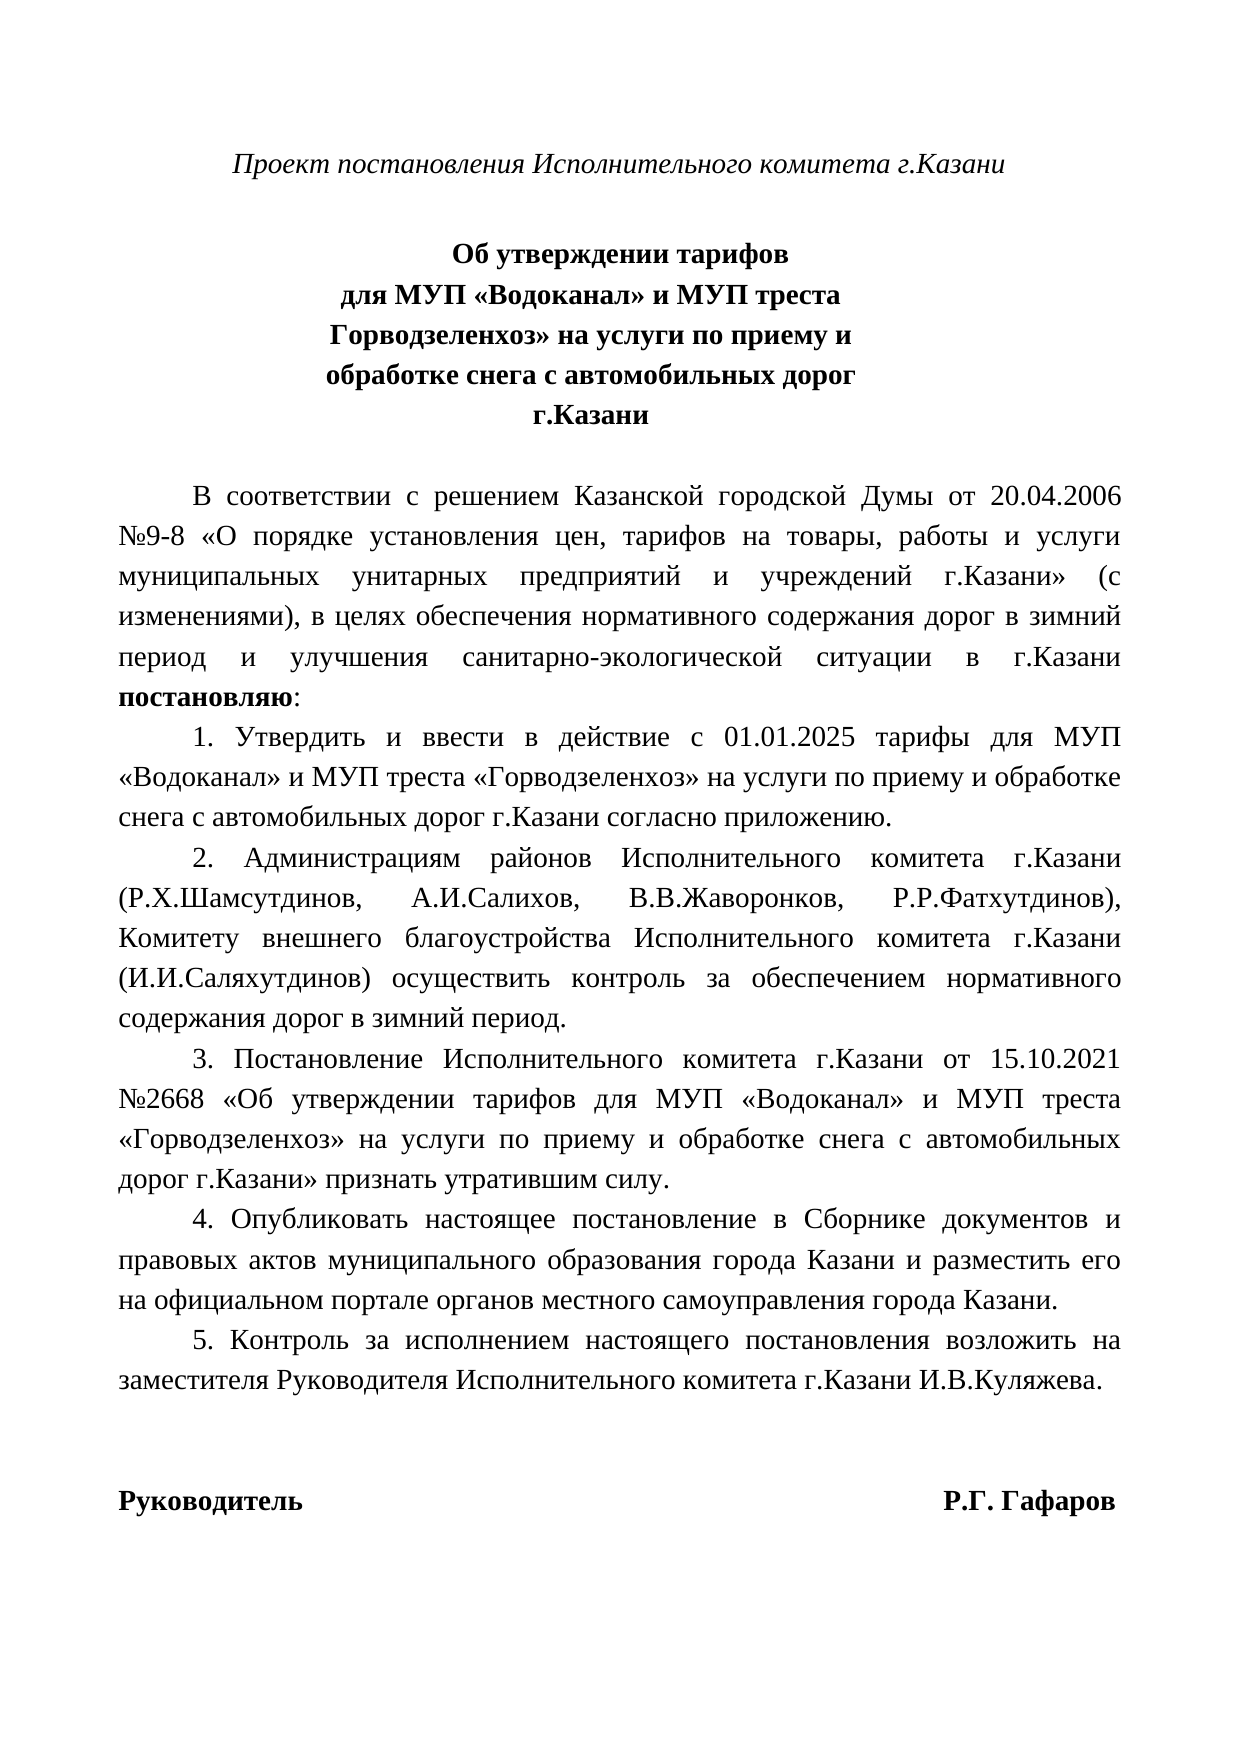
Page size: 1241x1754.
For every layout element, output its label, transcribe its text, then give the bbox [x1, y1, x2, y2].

text 4. Опубликовать настоящее постановление в Сборнике документов и правовых актов муниципального образования города Казани и разместить его на официальном портале органов местного самоуправления города Казани. [118, 1202, 1122, 1316]
text 2. Администрациям районов Исполнительного комитета г.Казани (Р.Х.Шамсутдинов, А.И.Салихов, В.В.Жаворонков, Р.Р.Фатхутдинов), Комитету внешнего благоустройства Исполнительного комитета г.Казани (И.И.Саляхутдинов) осуществить контроль за обеспечением нормативного содержания дорог в зимний период. [118, 840, 1122, 1034]
text Проект постановления Исполнительного комитета г.Казани [118, 146, 1122, 179]
text 3. Постановление Исполнительного комитета г.Казани от 15.10.2021 №2668 «Об утверждении тарифов для МУП «Водоканал» и МУП треста «Горводзеленхоз» на услуги по приему и обработке снега с автомобильных дорог г.Казани» признать утратившим силу. [118, 1041, 1122, 1195]
text 5. Контроль за исполнением настоящего постановления возложить на заместителя Руководителя Исполнительного комитета г.Казани И.В.Куляжева. [118, 1322, 1122, 1396]
text Об утверждении тарифов [369, 237, 871, 270]
text Руководитель Р.Г. Гафаров [118, 1483, 1122, 1517]
text для МУП «Водоканал» и МУП треста Горводзеленхоз» на услуги по приему и обработке снега с автомобильных дорог г.Казани [310, 277, 871, 431]
text 1. Утвердить и ввести в действие с 01.01.2025 тарифы для МУП «Водоканал» и МУП треста «Горводзеленхоз» на услуги по приему и обработке снега с автомобильных дорог г.Казани согласно приложению. [118, 719, 1122, 833]
text В соответствии с решением Казанской городской Думы от 20.04.2006 №9-8 «О порядке установления цен, тарифов на товары, работы и услуги муниципальных унитарных предприятий и учреждений г.Казани» (с изменениями), в целях обеспечения нормативного содержания дорог в зимний период и улучшения санитарно-экологической ситуации в г.Казани постановляю: [118, 478, 1122, 712]
